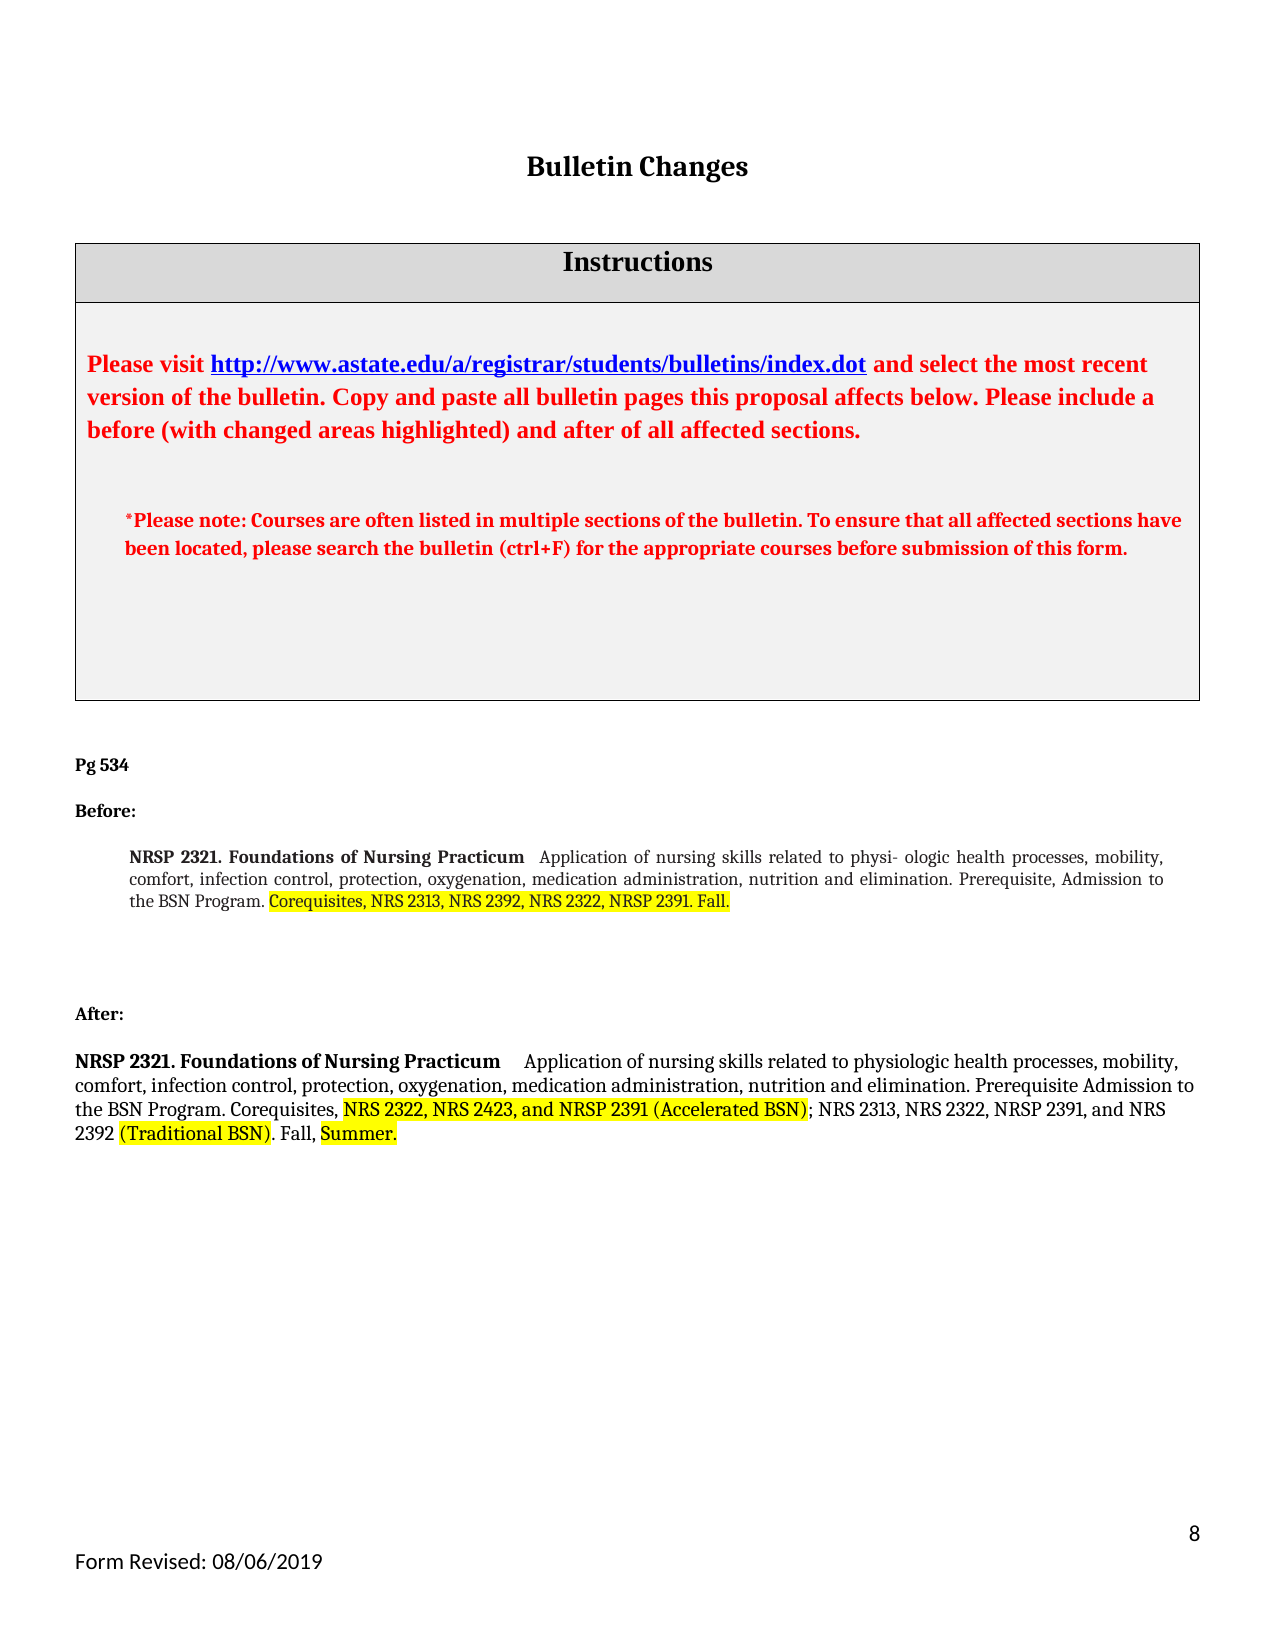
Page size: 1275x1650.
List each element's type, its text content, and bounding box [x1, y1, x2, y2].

table_header Instructions [76, 244, 1199, 302]
text Bulletin Changes [75, 150, 1200, 183]
table_cell Please visit http://www.astate.edu/a/registrar/students/bulletins/index.dot and select the most recent version of the bulletin. Copy and paste all bulletin pages this proposal affects below. Please include a before (with changed areas highlighted) and after of all affected sections. *Please note: Courses are often listed in multiple sections of the bulletin. To ensure that all affected sections have been located, please search the bulletin (ctrl+F) for the appropriate courses before submission of this form. [76, 303, 1199, 699]
text After: [75, 1004, 1200, 1026]
text NRSP 2321. Foundations of Nursing Practicum Application of nursing skills related to physiologic health processes, mobility, comfort, infection control, protection, oxygenation, medication administration, nutrition and elimination. Prerequisite Admission to the BSN Program. Corequisites, NRS 2322, NRS 2423, and NRSP 2391 (Accelerated BSN); NRS 2313, NRS 2322, NRSP 2391, and NRS 2392 (Traditional BSN). Fall, Summer. [75, 1049, 1200, 1145]
text NRSP 2321. Foundations of Nursing Practicum Application of nursing skills related to physi- ologic health processes, mobility, comfort, infection control, protection, oxygenation, medication administration, nutrition and elimination. Prerequisite, Admission to the BSN Program. Corequisites, NRS 2313, NRS 2392, NRS 2322, NRSP 2391. Fall. [129, 846, 1164, 912]
text Before: [75, 801, 1200, 822]
text Pg 534 [75, 755, 1200, 776]
